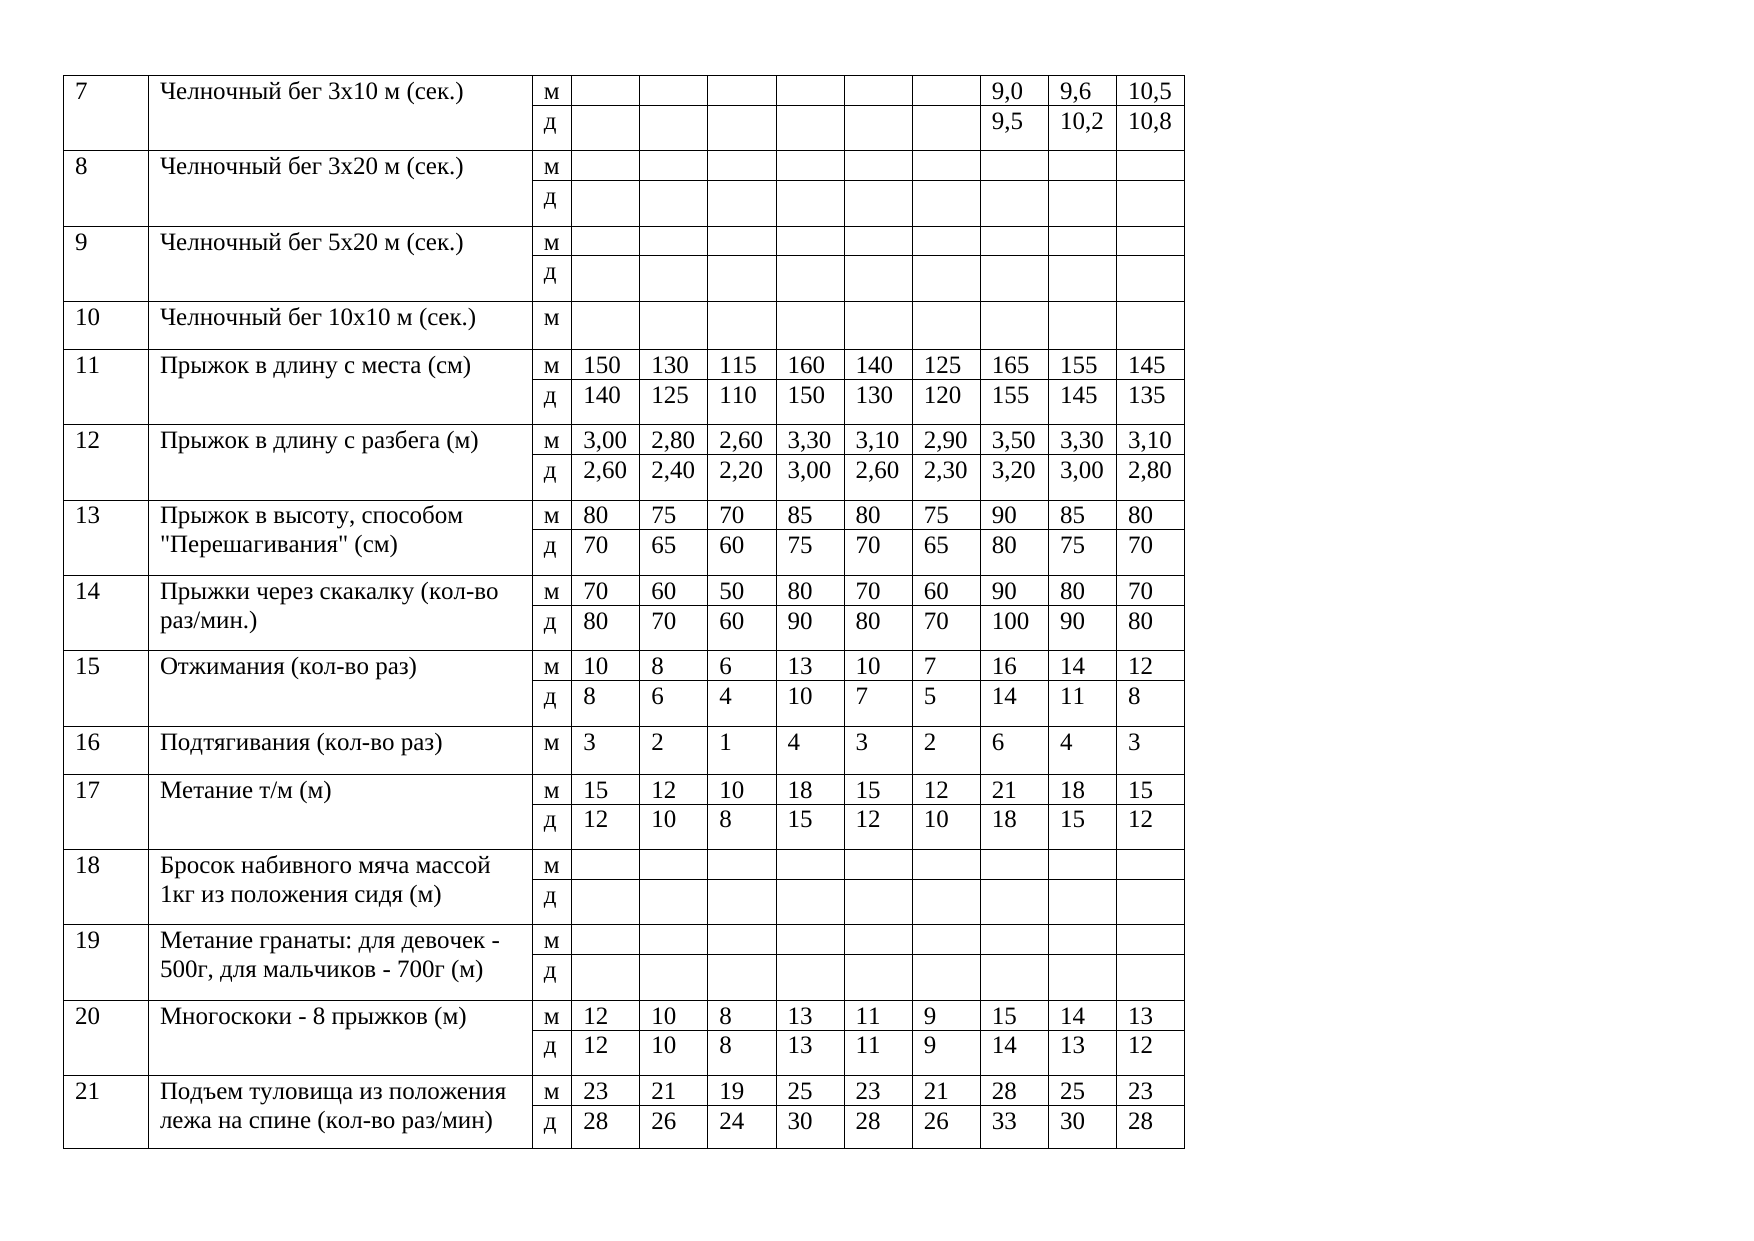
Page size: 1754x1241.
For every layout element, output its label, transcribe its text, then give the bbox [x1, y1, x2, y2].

table_cell 150 [777, 380, 844, 424]
table_cell 10 [640, 1001, 707, 1029]
table_cell 14 [981, 681, 1048, 726]
table_cell 10 [640, 1031, 707, 1075]
table_cell 13 [777, 1031, 844, 1075]
table_cell 20 [64, 1001, 148, 1075]
table_cell м [533, 925, 571, 954]
table_cell 14 [64, 576, 148, 650]
table_cell [845, 925, 912, 954]
table_cell 4 [1049, 727, 1116, 774]
table_cell д [533, 681, 571, 726]
table_cell 9 [64, 227, 148, 301]
table_cell 50 [708, 576, 776, 605]
table_cell 11 [845, 1031, 912, 1075]
table_cell 70 [845, 576, 912, 605]
table_cell 2,80 [1117, 455, 1184, 499]
table_cell [845, 181, 912, 226]
table_cell 145 [1049, 380, 1116, 424]
table_cell Метание гранаты: для девочек - 500г, для мальчиков - 700г (м) [149, 925, 532, 1000]
table_cell 6 [708, 651, 776, 680]
table_cell 11 [1049, 681, 1116, 726]
table_cell 12 [1117, 805, 1184, 849]
table_cell 75 [913, 501, 980, 529]
table_cell 12 [913, 775, 980, 803]
table_cell [640, 302, 707, 349]
table_cell 155 [981, 380, 1048, 424]
table_cell 10,2 [1049, 106, 1116, 150]
table_cell Прыжки через скакалку (кол-во раз/мин.) [149, 576, 532, 650]
table_cell [845, 850, 912, 879]
table_cell [845, 227, 912, 255]
table_cell 3,00 [777, 455, 844, 499]
table_cell 2,80 [640, 425, 707, 454]
table_cell 75 [1049, 530, 1116, 575]
table_cell 80 [572, 606, 639, 650]
table_cell 19 [64, 925, 148, 1000]
table_cell 28 [572, 1106, 639, 1148]
table_cell [913, 106, 980, 150]
table_cell д [533, 880, 571, 924]
table_cell 70 [708, 501, 776, 529]
table_cell [640, 256, 707, 301]
table_cell 28 [981, 1076, 1048, 1105]
table_cell Челночный бег 3х20 м (сек.) [149, 151, 532, 226]
table_cell 2 [913, 727, 980, 774]
table_cell 3,00 [1049, 455, 1116, 499]
table_cell [1117, 955, 1184, 1000]
table_cell 26 [640, 1106, 707, 1148]
table_cell 155 [1049, 350, 1116, 379]
table_cell 5 [913, 681, 980, 726]
table_cell [981, 925, 1048, 954]
table_cell 3,30 [1049, 425, 1116, 454]
table_cell 33 [981, 1106, 1048, 1148]
table_cell [1117, 227, 1184, 255]
table_cell 25 [1049, 1076, 1116, 1105]
table_cell 65 [640, 530, 707, 575]
table_cell [845, 880, 912, 924]
table_cell [913, 76, 980, 105]
table_cell 10 [777, 681, 844, 726]
table_cell 8 [572, 681, 639, 726]
table_cell 70 [845, 530, 912, 575]
table_cell Бросок набивного мяча массой 1кг из положения сидя (м) [149, 850, 532, 924]
table_cell м [533, 227, 571, 255]
table_cell 24 [708, 1106, 776, 1148]
table_cell [981, 850, 1048, 879]
table_cell д [533, 530, 571, 575]
table_cell Метание т/м (м) [149, 775, 532, 849]
table_cell [1117, 256, 1184, 301]
table_cell 12 [572, 1031, 639, 1075]
table_cell [708, 227, 776, 255]
table_cell 90 [981, 576, 1048, 605]
table_cell 90 [777, 606, 844, 650]
table_cell д [533, 1106, 571, 1148]
table_cell 10 [640, 805, 707, 849]
table_cell [777, 227, 844, 255]
table_cell [777, 302, 844, 349]
table_cell [913, 256, 980, 301]
table_cell [981, 955, 1048, 1000]
table_cell м [533, 775, 571, 803]
table_cell 70 [572, 530, 639, 575]
table_cell 13 [64, 501, 148, 575]
table_cell [845, 955, 912, 1000]
table_cell 125 [913, 350, 980, 379]
table_cell 90 [1049, 606, 1116, 650]
table_cell 140 [572, 380, 639, 424]
table_cell 3,10 [845, 425, 912, 454]
table_cell 110 [708, 380, 776, 424]
table_cell [640, 227, 707, 255]
table_cell 70 [572, 576, 639, 605]
table_cell д [533, 106, 571, 150]
table_cell [913, 880, 980, 924]
table_cell [1117, 302, 1184, 349]
table_cell [708, 880, 776, 924]
table_cell [777, 955, 844, 1000]
table_cell [1049, 227, 1116, 255]
table_cell 90 [981, 501, 1048, 529]
table_cell 140 [845, 350, 912, 379]
table_cell [777, 850, 844, 879]
table_cell д [533, 181, 571, 226]
table_cell 125 [640, 380, 707, 424]
table_cell 9 [913, 1001, 980, 1029]
table_cell 2 [640, 727, 707, 774]
table_cell 8 [640, 651, 707, 680]
table_cell Прыжок в длину с места (см) [149, 350, 532, 424]
table_cell [572, 925, 639, 954]
table_cell 3,30 [777, 425, 844, 454]
table_cell 8 [708, 1031, 776, 1075]
table_cell [845, 302, 912, 349]
table_cell 13 [777, 651, 844, 680]
table_cell 12 [640, 775, 707, 803]
table_cell 17 [64, 775, 148, 849]
table_cell [640, 850, 707, 879]
table_cell [913, 151, 980, 180]
table_cell 9 [913, 1031, 980, 1075]
table_cell [913, 955, 980, 1000]
table_cell [777, 181, 844, 226]
table_cell 21 [64, 1076, 148, 1148]
table_cell [1117, 880, 1184, 924]
table_cell Челночный бег 10х10 м (сек.) [149, 302, 532, 349]
table_cell 21 [981, 775, 1048, 803]
table_cell [572, 850, 639, 879]
table_cell 18 [64, 850, 148, 924]
table_cell 11 [845, 1001, 912, 1029]
table_cell [640, 151, 707, 180]
table_cell м [533, 501, 571, 529]
table_cell м [533, 1001, 571, 1029]
table_cell 12 [64, 425, 148, 499]
table_cell [572, 76, 639, 105]
table_cell 30 [1049, 1106, 1116, 1148]
table_cell 2,30 [913, 455, 980, 499]
table_cell [572, 151, 639, 180]
table_cell 14 [1049, 651, 1116, 680]
table_cell 23 [845, 1076, 912, 1105]
table_cell [1049, 256, 1116, 301]
table_cell 18 [1049, 775, 1116, 803]
table_cell 12 [572, 805, 639, 849]
table_cell 10 [913, 805, 980, 849]
table_cell 14 [981, 1031, 1048, 1075]
table_cell 7 [64, 76, 148, 150]
table_cell 165 [981, 350, 1048, 379]
table_cell 3 [572, 727, 639, 774]
table_cell Многоскоки - 8 прыжков (м) [149, 1001, 532, 1075]
table_cell [708, 76, 776, 105]
table_cell 18 [981, 805, 1048, 849]
table_cell 80 [572, 501, 639, 529]
table_cell 18 [777, 775, 844, 803]
table_cell 21 [640, 1076, 707, 1105]
table_cell [1117, 925, 1184, 954]
table_cell 150 [572, 350, 639, 379]
table_cell 15 [981, 1001, 1048, 1029]
table_cell 9,5 [981, 106, 1048, 150]
table_cell Подтягивания (кол-во раз) [149, 727, 532, 774]
table_cell [708, 181, 776, 226]
table_cell [572, 227, 639, 255]
table_cell 80 [1117, 606, 1184, 650]
table_cell [981, 151, 1048, 180]
table_cell д [533, 805, 571, 849]
table_cell 23 [572, 1076, 639, 1105]
table_cell 12 [1117, 651, 1184, 680]
table_cell 70 [1117, 576, 1184, 605]
table_cell [913, 850, 980, 879]
table_cell 6 [981, 727, 1048, 774]
table_cell [708, 151, 776, 180]
table_cell д [533, 256, 571, 301]
table_cell [1117, 181, 1184, 226]
table_cell [640, 925, 707, 954]
table_cell [845, 256, 912, 301]
table_cell 6 [640, 681, 707, 726]
table_cell [913, 925, 980, 954]
table_cell 19 [708, 1076, 776, 1105]
table_cell [708, 256, 776, 301]
table_cell [981, 256, 1048, 301]
table_cell [708, 925, 776, 954]
table_cell 15 [1117, 775, 1184, 803]
table_cell 8 [708, 805, 776, 849]
table_cell д [533, 1031, 571, 1075]
table_cell 7 [845, 681, 912, 726]
table_cell д [533, 380, 571, 424]
table_cell д [533, 955, 571, 1000]
table_cell [708, 106, 776, 150]
table_cell 10 [845, 651, 912, 680]
table_cell 15 [777, 805, 844, 849]
table_cell 2,90 [913, 425, 980, 454]
table_cell [1049, 181, 1116, 226]
table_cell 60 [913, 576, 980, 605]
table_cell 10,5 [1117, 76, 1184, 105]
table_cell 60 [708, 606, 776, 650]
table_cell 14 [1049, 1001, 1116, 1029]
table_cell 160 [777, 350, 844, 379]
table_cell 70 [913, 606, 980, 650]
table_cell [845, 76, 912, 105]
table_cell 135 [1117, 380, 1184, 424]
table_cell 13 [1049, 1031, 1116, 1075]
table_cell 2,60 [572, 455, 639, 499]
table_cell м [533, 76, 571, 105]
table_cell 80 [1049, 576, 1116, 605]
table_cell д [533, 455, 571, 499]
table_cell 25 [777, 1076, 844, 1105]
table_cell [1049, 880, 1116, 924]
table_cell 9,6 [1049, 76, 1116, 105]
table_cell 21 [913, 1076, 980, 1105]
table_cell 2,20 [708, 455, 776, 499]
table_cell д [533, 606, 571, 650]
table_cell 30 [777, 1106, 844, 1148]
table_cell м [533, 151, 571, 180]
table_cell 10,8 [1117, 106, 1184, 150]
table_cell 15 [1049, 805, 1116, 849]
table_cell [1049, 302, 1116, 349]
table_cell 12 [572, 1001, 639, 1029]
table_cell 60 [640, 576, 707, 605]
table_cell 10 [708, 775, 776, 803]
table_cell 12 [845, 805, 912, 849]
table_cell 80 [777, 576, 844, 605]
table_cell [777, 151, 844, 180]
table_cell 13 [1117, 1001, 1184, 1029]
table_cell 3 [1117, 727, 1184, 774]
table_cell 12 [1117, 1031, 1184, 1075]
table_cell [845, 106, 912, 150]
table_cell Прыжок в высоту, способом "Перешагивания" (см) [149, 501, 532, 575]
table_cell 70 [640, 606, 707, 650]
table_cell [572, 181, 639, 226]
table_cell 9,0 [981, 76, 1048, 105]
table_cell 80 [845, 606, 912, 650]
table_cell [640, 106, 707, 150]
table_cell 115 [708, 350, 776, 379]
table_cell [913, 227, 980, 255]
table_cell [572, 302, 639, 349]
table_cell 4 [777, 727, 844, 774]
table_cell м [533, 651, 571, 680]
table_cell 3,50 [981, 425, 1048, 454]
table_cell м [533, 727, 571, 774]
table_cell 120 [913, 380, 980, 424]
table_cell м [533, 850, 571, 879]
table_cell м [533, 350, 571, 379]
table_cell 23 [1117, 1076, 1184, 1105]
table_cell 80 [1117, 501, 1184, 529]
table_cell [777, 925, 844, 954]
table_cell [708, 302, 776, 349]
table_cell [981, 880, 1048, 924]
table_cell Подъем туловища из положения лежа на спине (кол-во раз/мин) [149, 1076, 532, 1148]
table_cell Прыжок в длину с разбега (м) [149, 425, 532, 499]
table_cell [913, 181, 980, 226]
table_cell 3,00 [572, 425, 639, 454]
table_cell [845, 151, 912, 180]
table_cell [1049, 151, 1116, 180]
table_cell [1049, 850, 1116, 879]
table_cell [640, 955, 707, 1000]
table_cell м [533, 1076, 571, 1105]
table_cell 11 [64, 350, 148, 424]
table_cell [777, 880, 844, 924]
table_cell [708, 850, 776, 879]
table_cell [1049, 955, 1116, 1000]
table_cell [572, 106, 639, 150]
table_cell 3,20 [981, 455, 1048, 499]
table_cell 15 [64, 651, 148, 726]
table_cell [572, 955, 639, 1000]
table_cell [1049, 925, 1116, 954]
table_cell 80 [981, 530, 1048, 575]
table_cell 130 [845, 380, 912, 424]
table_cell 7 [913, 651, 980, 680]
table_cell 75 [777, 530, 844, 575]
table_cell 15 [845, 775, 912, 803]
table_cell 3,10 [1117, 425, 1184, 454]
table_cell 145 [1117, 350, 1184, 379]
table_cell 16 [64, 727, 148, 774]
table_cell 15 [572, 775, 639, 803]
table_cell 13 [777, 1001, 844, 1029]
table_cell 28 [1117, 1106, 1184, 1148]
table_cell 10 [64, 302, 148, 349]
table_cell м [533, 302, 571, 349]
table_cell [913, 302, 980, 349]
table_cell 8 [708, 1001, 776, 1029]
table_cell [981, 227, 1048, 255]
table_cell 8 [1117, 681, 1184, 726]
table_cell 85 [777, 501, 844, 529]
table_cell 8 [64, 151, 148, 226]
table_cell [981, 302, 1048, 349]
table_cell 100 [981, 606, 1048, 650]
table_cell [777, 106, 844, 150]
table_cell 130 [640, 350, 707, 379]
table_cell [777, 76, 844, 105]
table_cell [640, 880, 707, 924]
table_cell [708, 955, 776, 1000]
table_cell 3 [845, 727, 912, 774]
table_cell 2,40 [640, 455, 707, 499]
table_cell 60 [708, 530, 776, 575]
table_cell м [533, 576, 571, 605]
table_cell [640, 76, 707, 105]
table_cell [572, 256, 639, 301]
table_cell [981, 181, 1048, 226]
table_cell 16 [981, 651, 1048, 680]
table_cell Отжимания (кол-во раз) [149, 651, 532, 726]
table_cell 70 [1117, 530, 1184, 575]
table_cell 80 [845, 501, 912, 529]
table_cell м [533, 425, 571, 454]
table_cell 4 [708, 681, 776, 726]
table_cell 2,60 [708, 425, 776, 454]
table_cell [1117, 151, 1184, 180]
table_cell 85 [1049, 501, 1116, 529]
table_cell 2,60 [845, 455, 912, 499]
table_cell 1 [708, 727, 776, 774]
table_cell [1117, 850, 1184, 879]
table_cell [640, 181, 707, 226]
table_cell 65 [913, 530, 980, 575]
table_cell 10 [572, 651, 639, 680]
table_cell Челночный бег 3х10 м (сек.) [149, 76, 532, 150]
table_cell 28 [845, 1106, 912, 1148]
table_cell [572, 880, 639, 924]
table_cell 75 [640, 501, 707, 529]
table_cell Челночный бег 5х20 м (сек.) [149, 227, 532, 301]
table_cell [777, 256, 844, 301]
table_cell 26 [913, 1106, 980, 1148]
